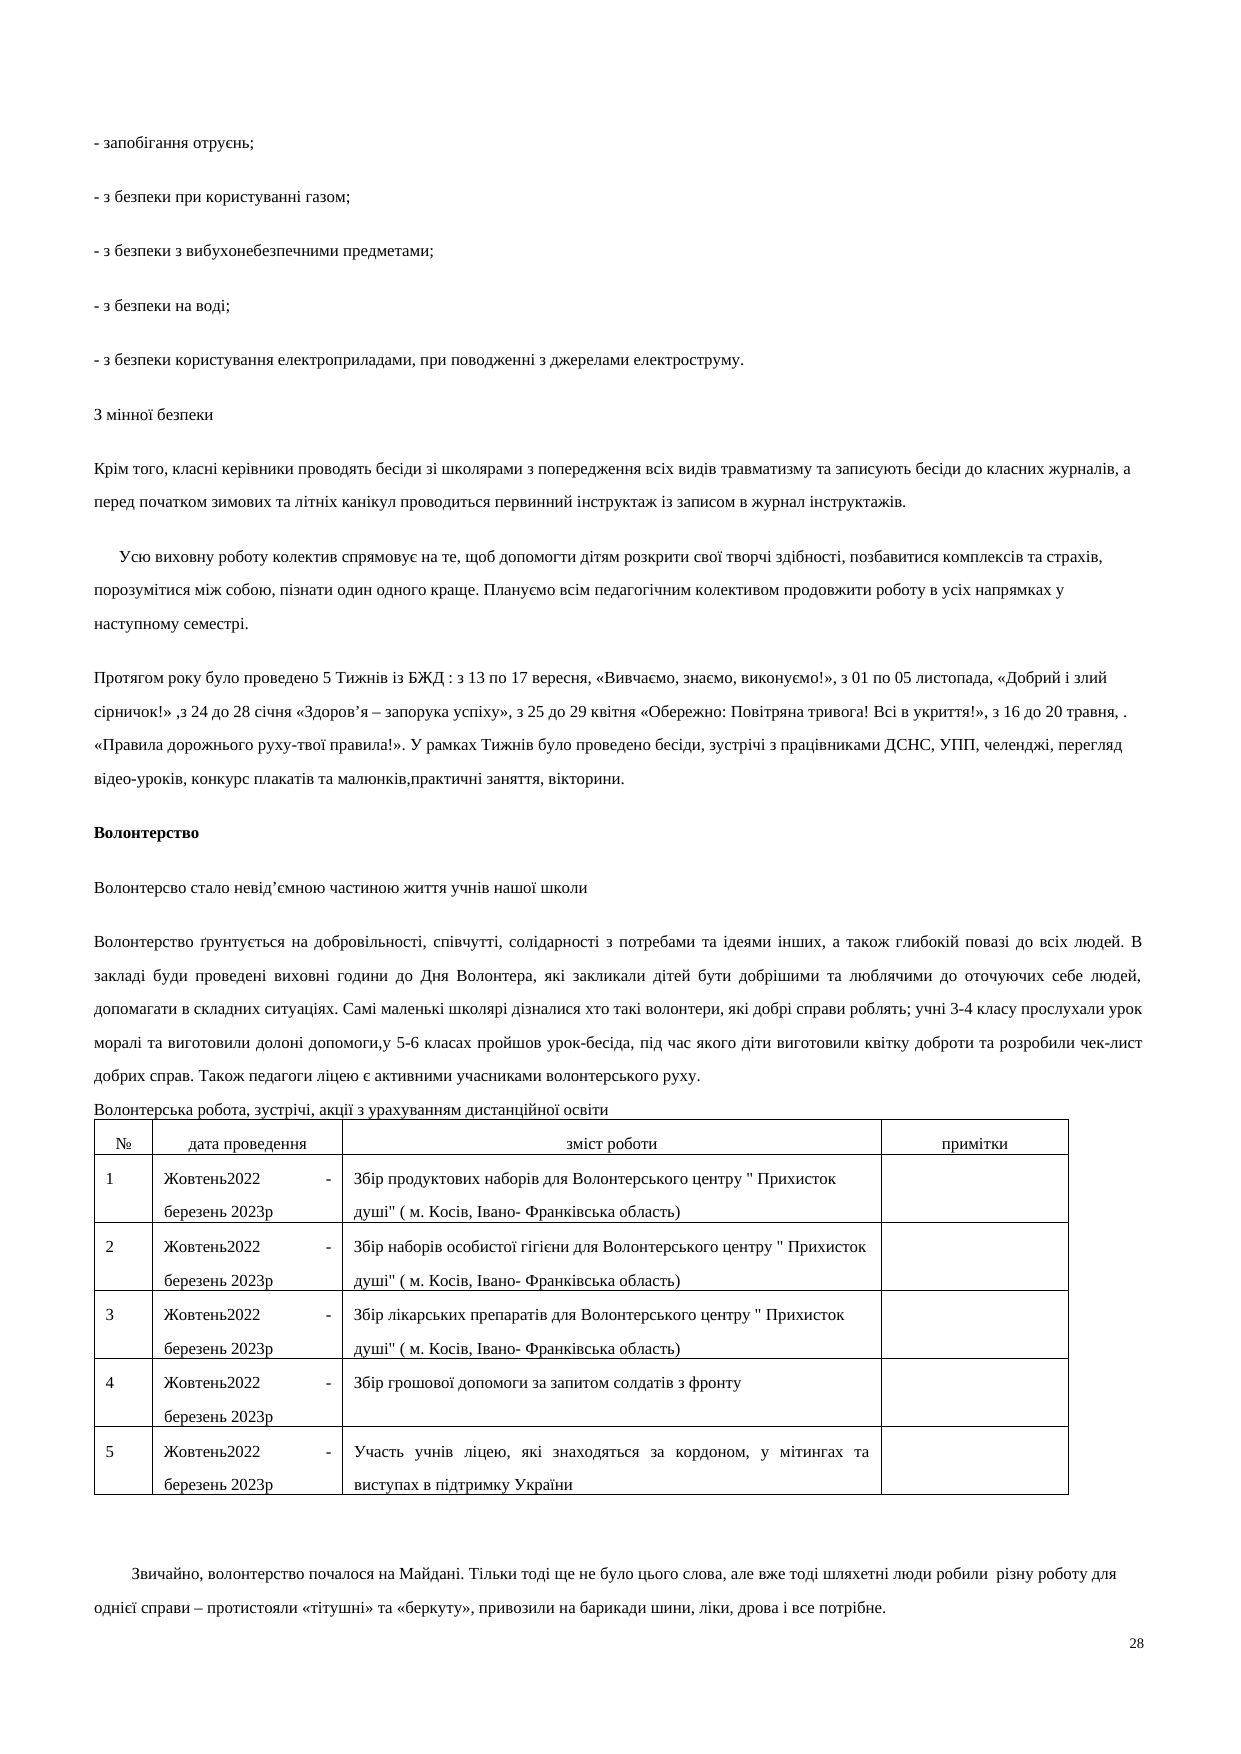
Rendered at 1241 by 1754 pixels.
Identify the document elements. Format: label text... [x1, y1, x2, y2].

table_header зміст роботи [343, 1120, 881, 1153]
table_cell Збір продуктових наборів для Волонтерського центру " Прихисток душі" ( м. Косів, Івано- Франківська область) [343, 1155, 881, 1222]
table_header № [95, 1120, 152, 1153]
text З мінної безпеки [93, 390, 1144, 424]
table_cell Збір лікарських препаратів для Волонтерського центру " Прихисток душі" ( м. Косів, Івано- Франківська область) [343, 1291, 881, 1358]
table_header дата проведення [153, 1120, 342, 1153]
table_cell [882, 1223, 1068, 1290]
text - з безпеки користування електроприладами, при поводженні з джерелами електроструму. [94, 336, 1144, 369]
text Звичайно, волонтерство почалося на Майдані. Тільки тоді ще не було цього слова, але вже тоді шляхетні люди робили різну роботу для однієї справи – протистояли «тітушні» та «беркуту», привозили на барикади шини, ліки, дрова і все потрібне. [93, 1550, 1144, 1617]
table_cell [882, 1359, 1068, 1426]
table_cell 5 [95, 1427, 152, 1494]
text Крім того, класні керівники проводять бесіди зі школярами з попередження всіх видів травматизму та записують бесіди до класних журналів, а перед початком зимових та літніх канікул проводиться первинний інструктаж із записом в журнал інструктажів. [93, 444, 1144, 512]
table_cell Жовтень2022 -березень 2023р [153, 1291, 342, 1358]
table_cell 2 [95, 1223, 152, 1290]
text - з безпеки при користуванні газом; [94, 173, 1144, 206]
text Волонтерсво стало невід’ємною частиною життя учнів нашої школи [94, 863, 1144, 897]
text - з безпеки на воді; [94, 281, 1144, 315]
text Волонтерська робота, зустрічі, акції з урахуванням дистанційної освіти [93, 1085, 1144, 1119]
table_cell [882, 1155, 1068, 1222]
text Протягом року було проведено 5 Тижнів із БЖД : з 13 по 17 вересня, «Вивчаємо, знаємо, виконуємо!», з 01 по 05 листопада, «Добрий і злий сірничок!» ,з 24 до 28 січня «Здоров’я – запорука успіху», з 25 до 29 квітня «Обережно: Повітряна тривога! Всі в укриття!», з 16 до 20 травня, . «Правила дорожнього руху-твої правила!». У рамках Тижнів було проведено бесіди, зустрічі з працівниками ДСНС, УПП, челенджі, перегляд відео-уроків, конкурс плакатів та малюнків,практичні заняття, вікторини. [93, 654, 1144, 788]
table_cell Участь учнів ліцею, які знаходяться за кордоном, у мітингах та виступах в підтримку України [343, 1427, 881, 1494]
table_cell Жовтень2022 -березень 2023р [153, 1427, 342, 1494]
table_cell Жовтень2022 -березень 2023р [153, 1155, 342, 1222]
table_header примітки [882, 1120, 1068, 1153]
table_cell [882, 1291, 1068, 1358]
text - з безпеки з вибухонебезпечними предметами; [94, 227, 1144, 261]
table_cell Збір наборів особистої гігієни для Волонтерського центру " Прихисток душі" ( м. Косів, Івано- Франківська область) [343, 1223, 881, 1290]
text Волонтерство ґрунтується на добровільності, співчутті, солідарності з потребами та ідеями інших, а також глибокій повазі до всіх людей. В закладі буди проведені виховні години до Дня Волонтера, які закликали дітей бути добрішими та люблячими до оточуючих себе людей, допомагати в складних ситуаціях. Самі маленькі школярі дізналися хто такі волонтери, які добрі справи роблять; учні 3-4 класу прослухали урок моралі та виготовили долоні допомоги,у 5-6 класах пройшов урок-бесіда, під час якого діти виготовили квітку доброти та розробили чек-лист добрих справ. Також педагоги ліцею є активними учасниками волонтерського руху. [93, 918, 1144, 1085]
table_cell [882, 1427, 1068, 1494]
table_cell Збір грошової допомоги за запитом солдатів з фронту [343, 1359, 881, 1426]
table_cell Жовтень2022 -березень 2023р [153, 1359, 342, 1426]
table_cell 3 [95, 1291, 152, 1358]
text - запобігання отруєнь; [94, 118, 1144, 152]
text Усю виховну роботу колектив спрямовує на те, щоб допомогти дітям розкрити свої творчі здібності, позбавитися комплексів та страхів, порозумітися між собою, пізнати один одного краще. Плануємо всім педагогічним колективом продовжити роботу в усіх напрямках у наступному семестрі. [93, 532, 1144, 633]
table_cell 4 [95, 1359, 152, 1426]
table_cell 1 [95, 1155, 152, 1222]
text Волонтерство [93, 809, 1144, 842]
table_cell Жовтень2022 -березень 2023р [153, 1223, 342, 1290]
